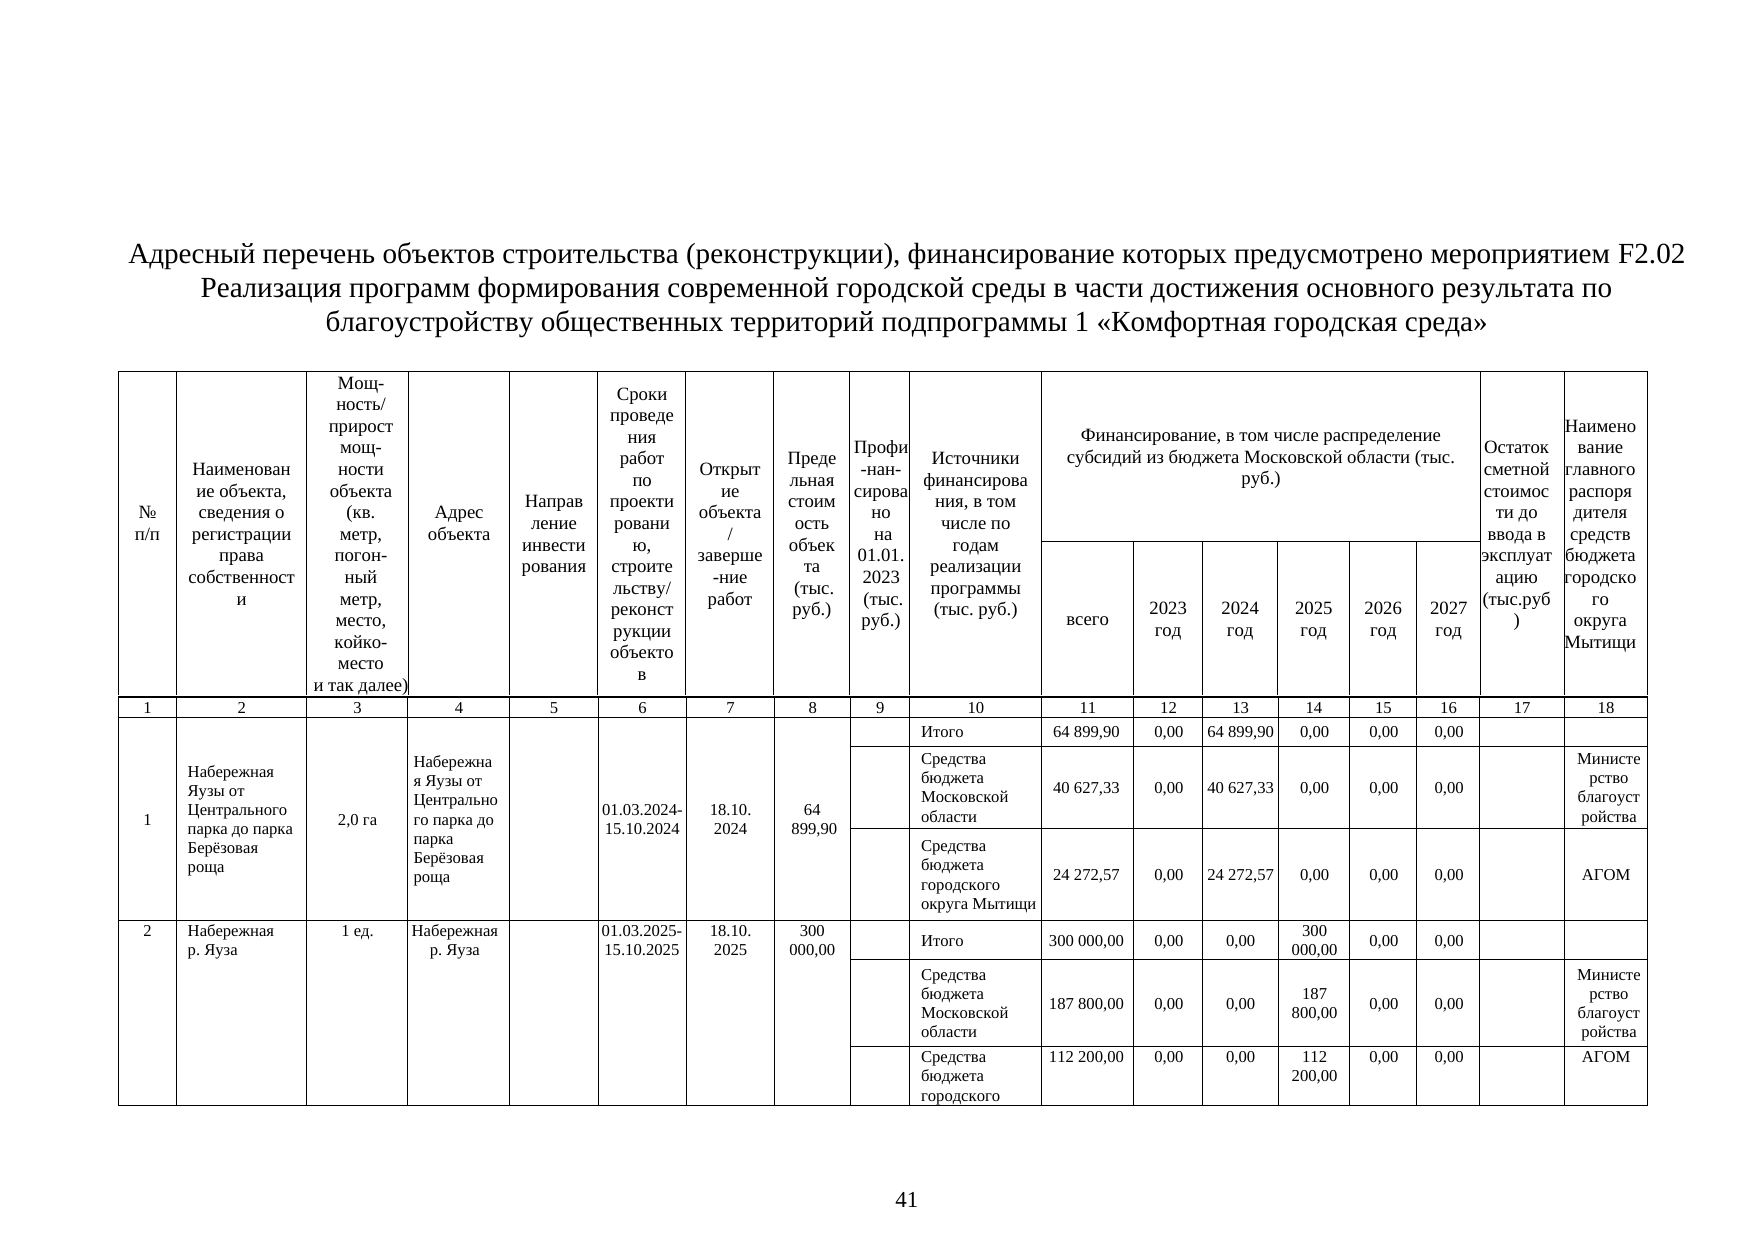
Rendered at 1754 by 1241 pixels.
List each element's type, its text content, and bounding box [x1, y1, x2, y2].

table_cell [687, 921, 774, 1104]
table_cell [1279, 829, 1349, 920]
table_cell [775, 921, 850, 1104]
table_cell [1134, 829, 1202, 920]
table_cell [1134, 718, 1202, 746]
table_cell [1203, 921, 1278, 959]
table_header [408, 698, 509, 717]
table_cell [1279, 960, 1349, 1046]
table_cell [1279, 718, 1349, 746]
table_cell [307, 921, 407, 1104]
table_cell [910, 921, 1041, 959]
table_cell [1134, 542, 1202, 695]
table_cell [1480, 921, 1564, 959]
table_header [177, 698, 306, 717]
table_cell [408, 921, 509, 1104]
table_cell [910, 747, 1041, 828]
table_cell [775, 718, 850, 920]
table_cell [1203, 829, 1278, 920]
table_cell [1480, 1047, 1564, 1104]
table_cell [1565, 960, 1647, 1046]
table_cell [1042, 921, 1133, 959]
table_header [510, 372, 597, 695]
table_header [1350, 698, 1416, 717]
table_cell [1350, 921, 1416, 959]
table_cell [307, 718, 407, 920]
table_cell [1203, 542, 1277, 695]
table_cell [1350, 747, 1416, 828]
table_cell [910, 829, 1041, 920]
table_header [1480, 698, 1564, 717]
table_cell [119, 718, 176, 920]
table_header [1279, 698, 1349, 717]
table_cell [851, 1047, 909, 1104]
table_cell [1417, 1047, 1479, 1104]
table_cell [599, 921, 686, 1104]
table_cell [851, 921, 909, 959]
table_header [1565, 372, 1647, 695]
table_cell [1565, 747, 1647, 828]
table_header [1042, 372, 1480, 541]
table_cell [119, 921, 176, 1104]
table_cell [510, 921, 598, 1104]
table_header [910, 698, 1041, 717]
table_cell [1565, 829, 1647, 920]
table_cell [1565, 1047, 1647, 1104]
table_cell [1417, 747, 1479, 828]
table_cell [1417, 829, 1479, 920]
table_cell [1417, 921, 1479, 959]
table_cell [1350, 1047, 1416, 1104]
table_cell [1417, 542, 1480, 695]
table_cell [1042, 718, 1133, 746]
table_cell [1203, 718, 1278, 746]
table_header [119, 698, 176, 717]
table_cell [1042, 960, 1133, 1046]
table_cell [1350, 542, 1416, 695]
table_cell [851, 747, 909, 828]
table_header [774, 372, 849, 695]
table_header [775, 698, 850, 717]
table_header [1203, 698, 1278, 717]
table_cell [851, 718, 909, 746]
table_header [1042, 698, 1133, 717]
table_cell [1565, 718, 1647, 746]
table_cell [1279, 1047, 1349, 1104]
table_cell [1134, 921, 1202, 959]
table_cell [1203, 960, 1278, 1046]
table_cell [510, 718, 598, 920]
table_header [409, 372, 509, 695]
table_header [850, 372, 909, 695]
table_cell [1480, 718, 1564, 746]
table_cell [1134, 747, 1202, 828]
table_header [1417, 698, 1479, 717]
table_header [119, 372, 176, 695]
text Адресный перечень объектов строительства (реконструкции), финансирование которых предусмотрено мероприятием F2.02 Реализация программ формирования современной городской среды в части достижения основного результата по благоустройству общественных территорий подпрограммы 1 «Комфортная городская среда» [118, 237, 1695, 337]
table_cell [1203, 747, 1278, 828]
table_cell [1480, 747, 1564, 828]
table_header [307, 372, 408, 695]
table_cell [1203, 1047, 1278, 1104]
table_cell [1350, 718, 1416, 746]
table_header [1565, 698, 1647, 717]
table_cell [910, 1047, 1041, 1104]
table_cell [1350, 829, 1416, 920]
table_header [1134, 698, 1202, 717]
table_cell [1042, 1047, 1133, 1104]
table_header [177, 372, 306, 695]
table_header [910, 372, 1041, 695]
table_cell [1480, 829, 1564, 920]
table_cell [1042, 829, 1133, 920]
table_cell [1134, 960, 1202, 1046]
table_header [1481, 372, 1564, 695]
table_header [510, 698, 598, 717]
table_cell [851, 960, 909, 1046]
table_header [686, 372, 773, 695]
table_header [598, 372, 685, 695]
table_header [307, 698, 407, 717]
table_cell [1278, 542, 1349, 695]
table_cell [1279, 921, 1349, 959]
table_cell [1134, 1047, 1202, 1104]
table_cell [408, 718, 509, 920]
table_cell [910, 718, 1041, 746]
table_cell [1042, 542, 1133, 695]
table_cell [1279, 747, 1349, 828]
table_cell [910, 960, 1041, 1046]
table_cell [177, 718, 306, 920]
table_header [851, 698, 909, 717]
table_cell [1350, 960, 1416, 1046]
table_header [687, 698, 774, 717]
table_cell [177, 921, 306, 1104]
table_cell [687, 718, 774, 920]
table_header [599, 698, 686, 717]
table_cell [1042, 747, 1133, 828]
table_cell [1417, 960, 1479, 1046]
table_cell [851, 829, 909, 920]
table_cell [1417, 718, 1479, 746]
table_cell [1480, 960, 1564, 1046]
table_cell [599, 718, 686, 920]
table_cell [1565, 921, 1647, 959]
